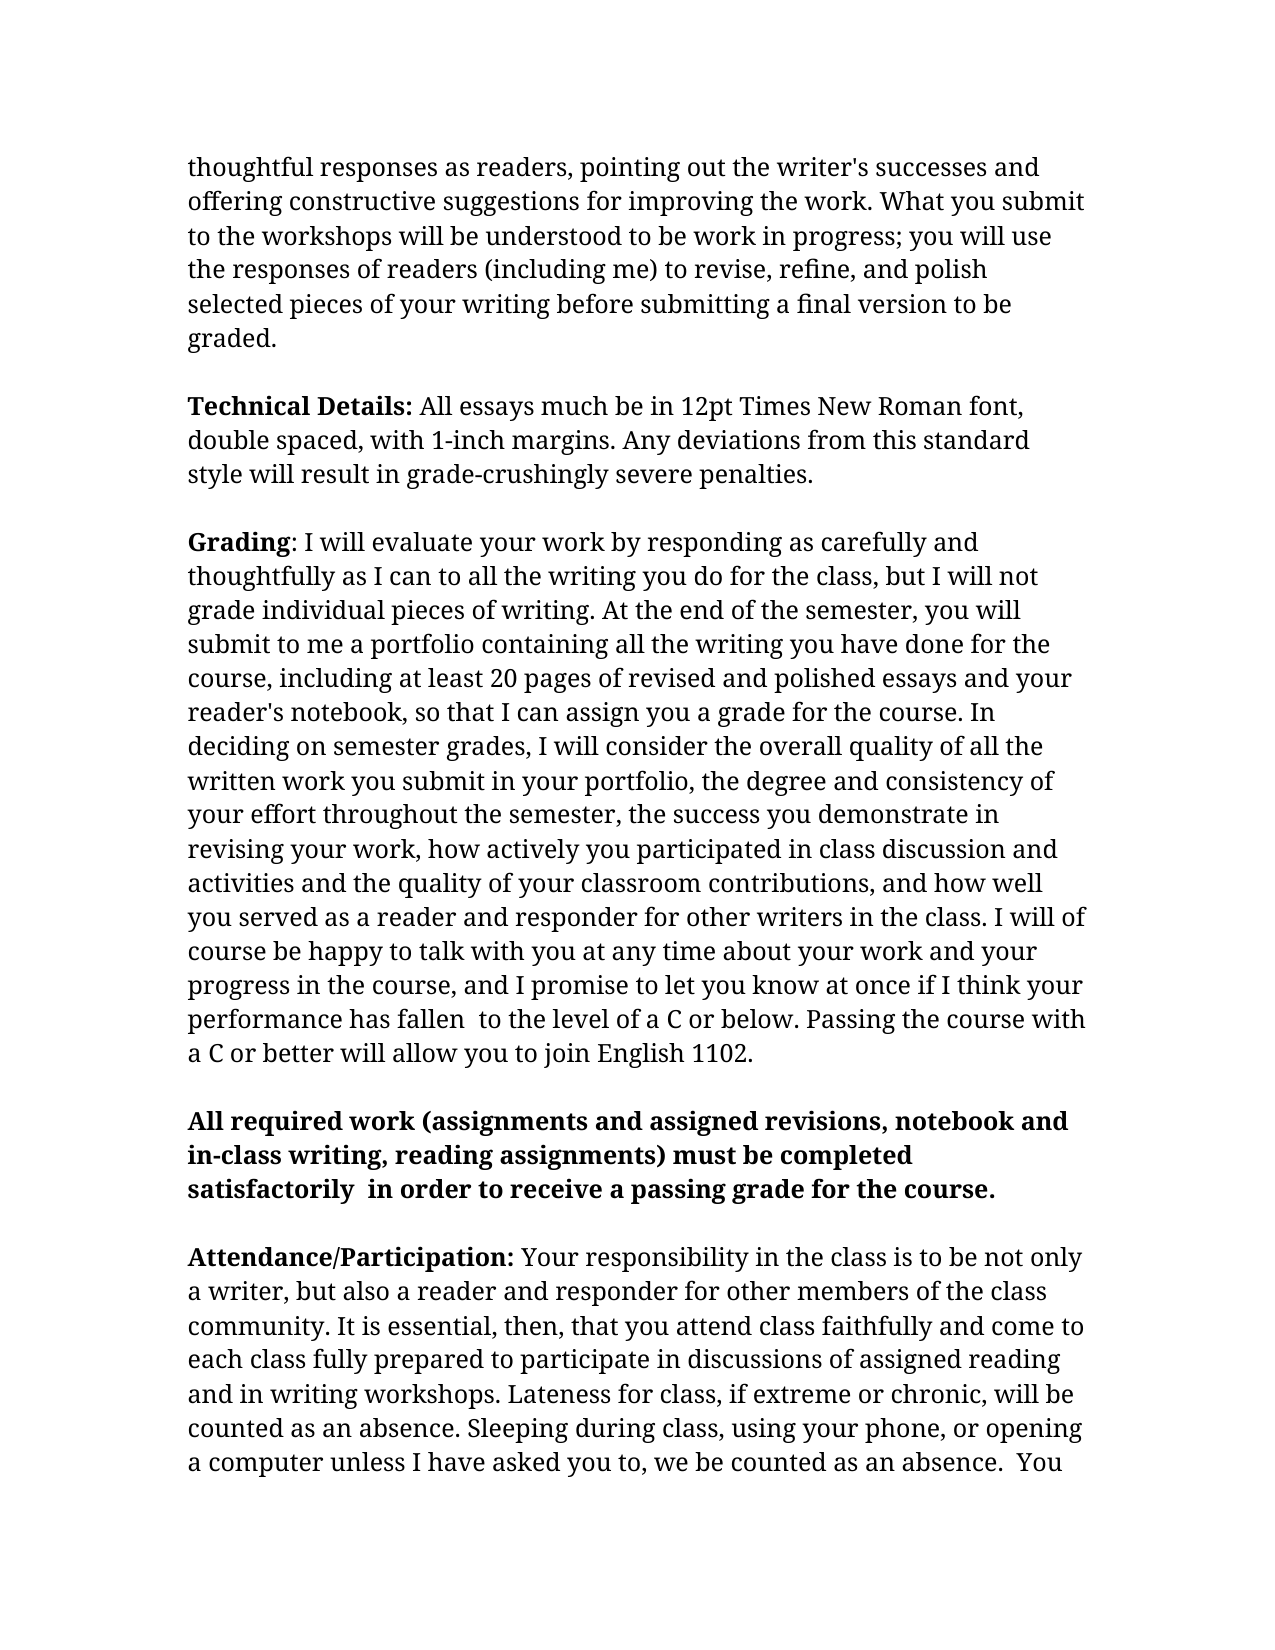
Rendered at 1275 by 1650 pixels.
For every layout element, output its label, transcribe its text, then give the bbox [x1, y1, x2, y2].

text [187, 1240, 1087, 1478]
text Grading: I will evaluate your work by responding as carefully and thoughtfully as I can to all the writing you do for the class, but I will not grade individual pieces of writing. At the end of the semester, you will submit to me a portfolio containing all the writing you have done for the course, including at least 20 pages of revised and polished essays and your reader's notebook, so that I can assign you a grade for the course. In deciding on semester grades, I will consider the overall quality of all the written work you submit in your portfolio, the degree and consistency of your effort throughout the semester, the success you demonstrate in revising your work, how actively you participated in class discussion and activities and the quality of your classroom contributions, and how well you served as a reader and responder for other writers in the class. I will of course be happy to talk with you at any time about your work and your progress in the course, and I promise to let you know at once if I think your performance has fallen to the level of a C or below. Passing the course with a C or better will allow you to join English 1102. [187, 525, 1087, 1070]
text All required work (assignments and assigned revisions, notebook and in-class writing, reading assignments) must be completed satisfactorily in order to receive a passing grade for the course. [187, 1104, 1087, 1206]
text Technical Details: All essays much be in 12pt Times New Roman font, double spaced, with 1-inch margins. Any deviations from this standard style will result in grade-crushingly severe penalties. [187, 388, 1087, 491]
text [187, 150, 1087, 354]
